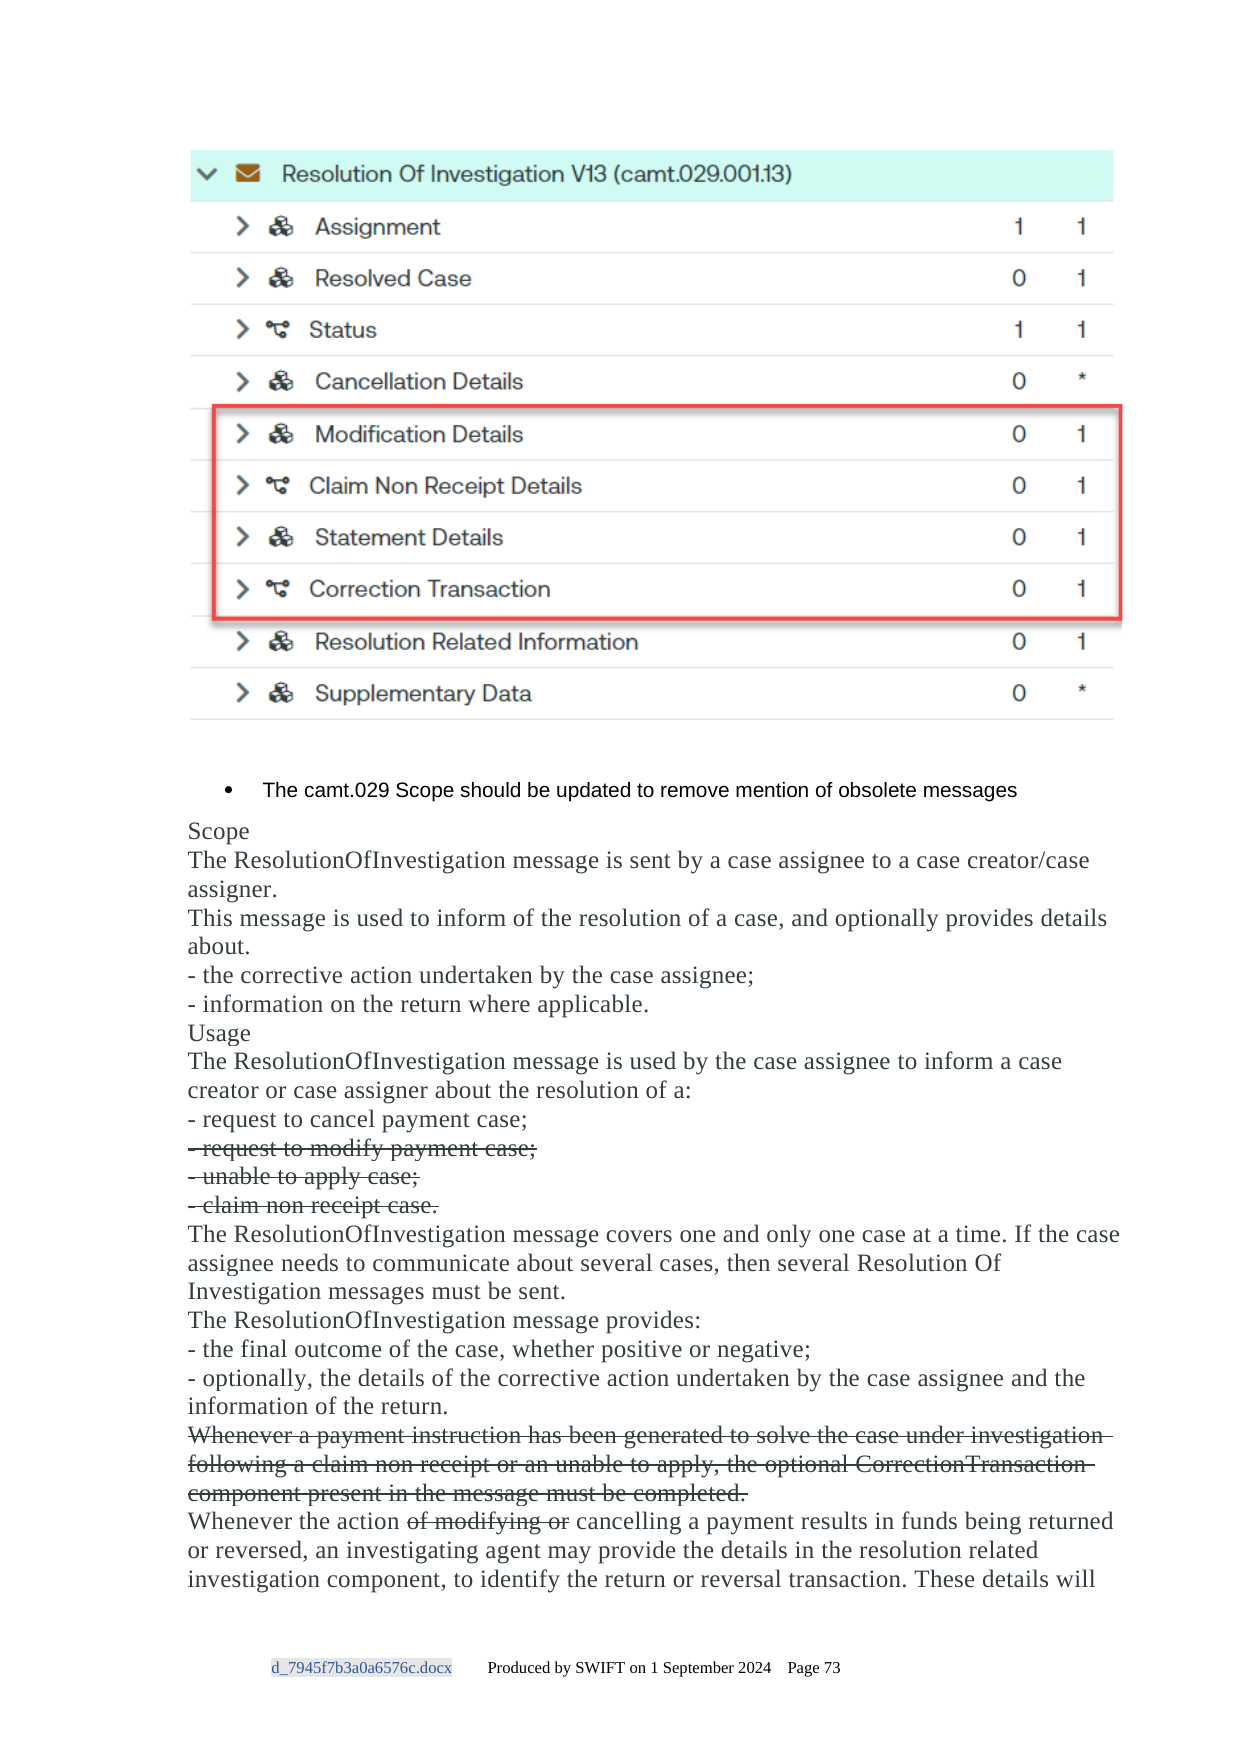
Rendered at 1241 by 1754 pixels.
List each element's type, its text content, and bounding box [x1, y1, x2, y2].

list The camt.029 Scope should be updated to remove mention of obsolete messages [225, 778, 1122, 802]
picture [187, 150, 1123, 720]
